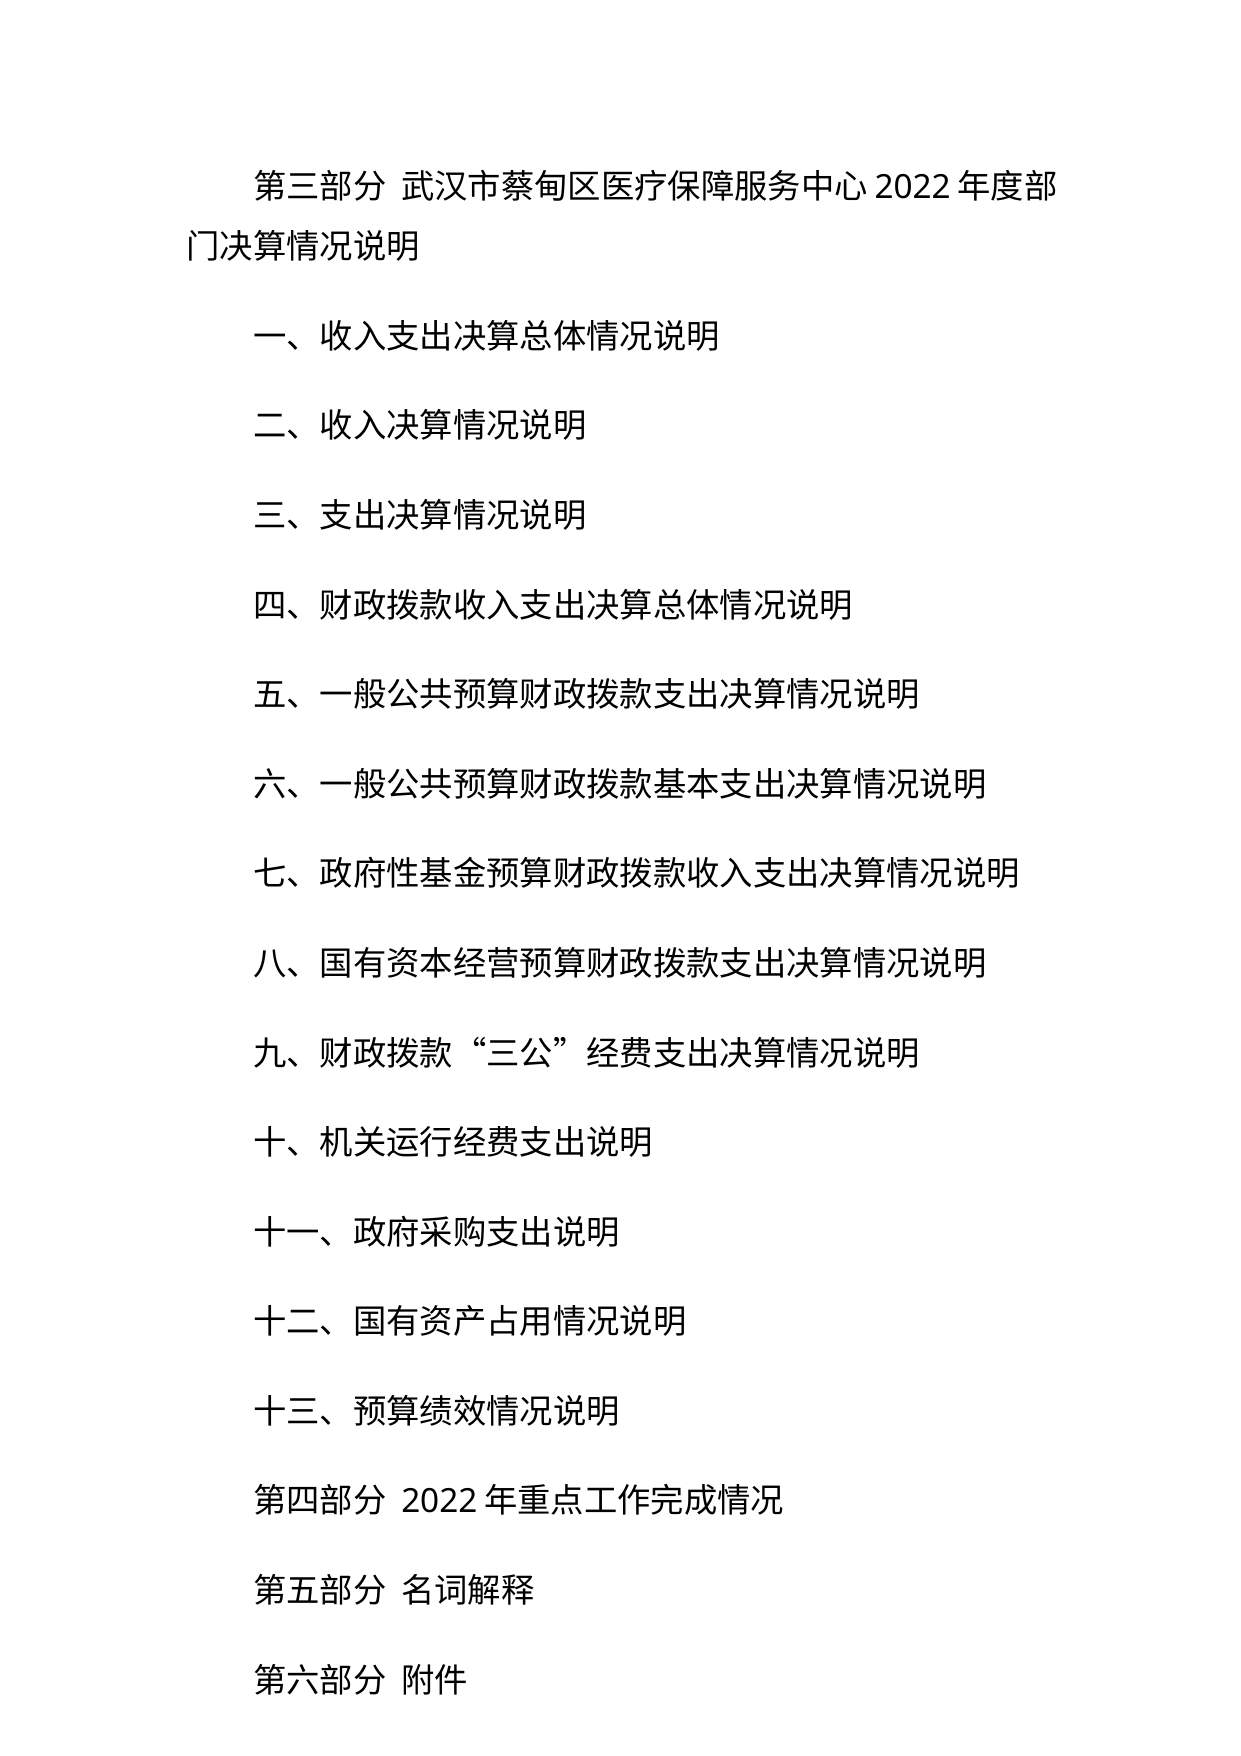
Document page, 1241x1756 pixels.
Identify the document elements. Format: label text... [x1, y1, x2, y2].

text 第六部分 附件 [186, 1641, 1090, 1702]
text 第三部分 武汉市蔡甸区医疗保障服务中心2022年度部门决算情况说明 [186, 147, 1090, 268]
text 五、一般公共预算财政拨款支出决算情况说明 [186, 656, 1090, 716]
text 十三、预算绩效情况说明 [186, 1372, 1090, 1433]
text 三、支出决算情况说明 [186, 477, 1090, 537]
text 四、财政拨款收入支出决算总体情况说明 [186, 566, 1090, 627]
text 八、国有资本经营预算财政拨款支出决算情况说明 [186, 924, 1090, 985]
text 十一、政府采购支出说明 [186, 1193, 1090, 1254]
text 七、政府性基金预算财政拨款收入支出决算情况说明 [186, 835, 1090, 895]
text 九、财政拨款“三公”经费支出决算情况说明 [186, 1014, 1090, 1074]
text 二、收入决算情况说明 [186, 387, 1090, 447]
text 一、收入支出决算总体情况说明 [186, 297, 1090, 358]
text 六、一般公共预算财政拨款基本支出决算情况说明 [186, 745, 1090, 806]
text 第四部分 2022年重点工作完成情况 [186, 1462, 1090, 1522]
text 十、机关运行经费支出说明 [186, 1104, 1090, 1164]
text 第五部分 名词解释 [186, 1552, 1090, 1612]
text 十二、国有资产占用情况说明 [186, 1283, 1090, 1343]
